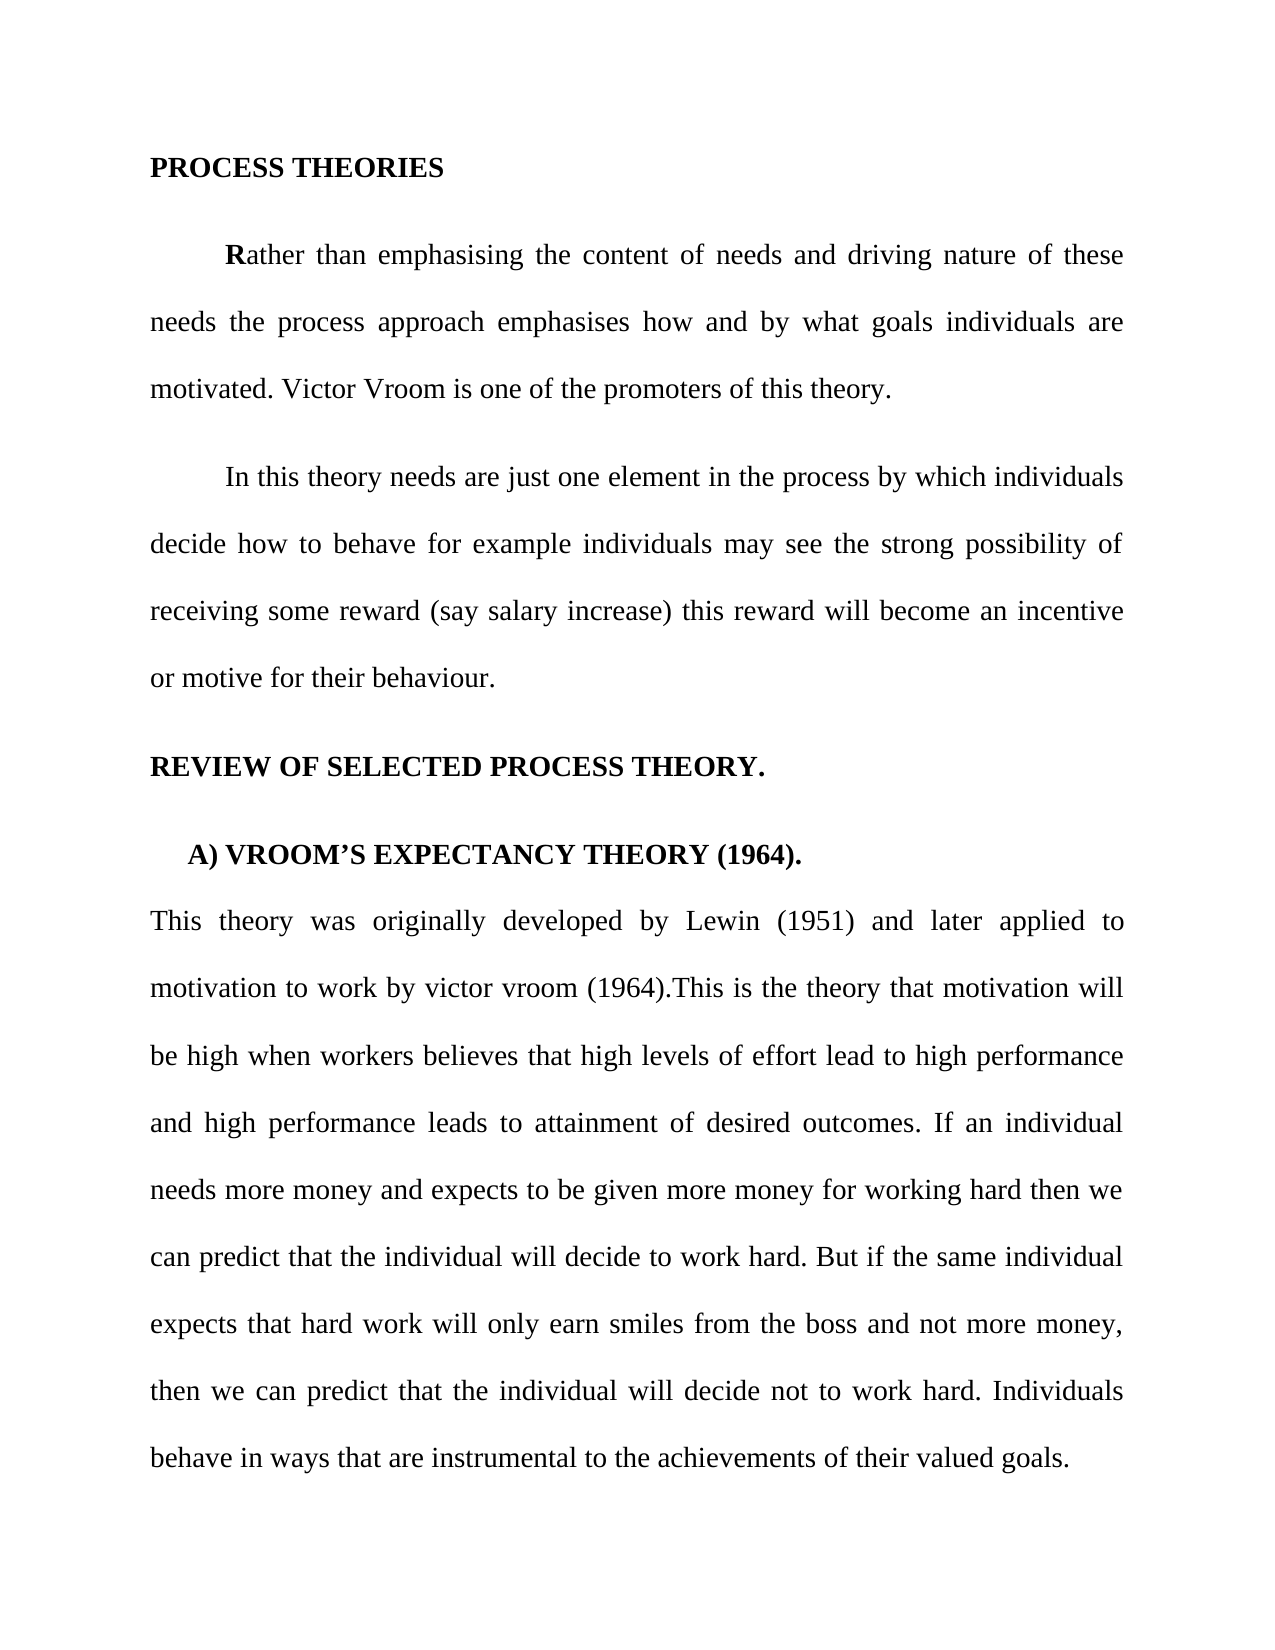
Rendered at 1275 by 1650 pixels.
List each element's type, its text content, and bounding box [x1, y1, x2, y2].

subtitle PROCESS THEORIES [150, 150, 1242, 183]
text Rather than emphasising the content of needs and driving nature of these needs the process approach emphasises how and by what goals individuals are motivated. Victor Vroom is one of the promoters of this theory. [150, 237, 1124, 405]
text This theory was originally developed by Lewin (1951) and later applied to motivation to work by victor vroom (1964).This is the theory that motivation will be high when workers believes that high levels of effort lead to high performance and high performance leads to attainment of desired outcomes. If an individual needs more money and expects to be given more money for working hard then we can predict that the individual will decide to work hard. But if the same individual expects that hard work will only earn smiles from the boss and not more money, then we can predict that the individual will decide not to work hard. Individuals behave in ways that are instrumental to the achievements of their valued goals. [150, 903, 1125, 1474]
text In this theory needs are just one element in the process by which individuals decide how to behave for example individuals may see the strong possibility of receiving some reward (say salary increase) this reward will become an incentive or motive for their behaviour. [150, 459, 1124, 694]
subtitle REVIEW OF SELECTED PROCESS THEORY. [150, 749, 1242, 782]
list VROOM’S EXPECTANCY THEORY (1964). [187, 837, 1242, 871]
